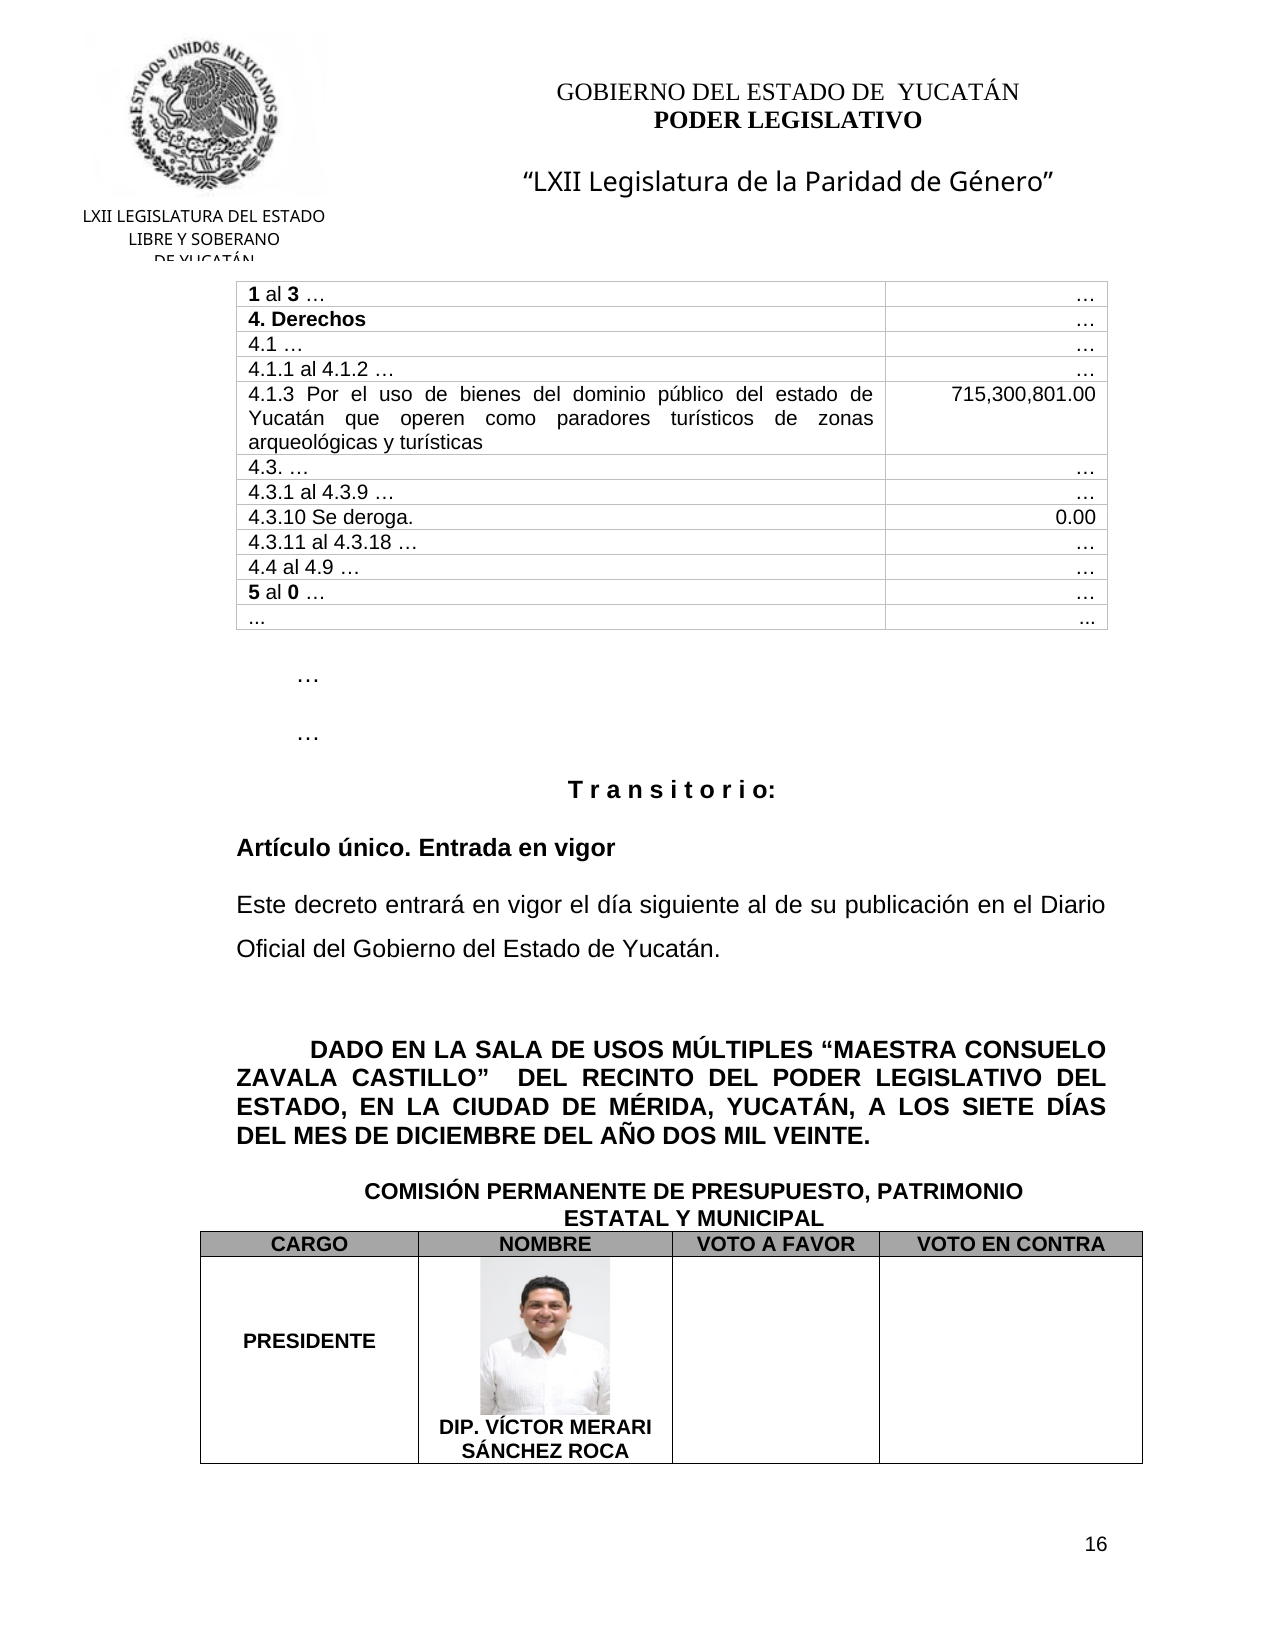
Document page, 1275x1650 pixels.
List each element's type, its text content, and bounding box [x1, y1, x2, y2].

table_cell … [886, 530, 1107, 553]
table_cell ... [237, 605, 885, 628]
table_cell … [886, 555, 1107, 578]
table_cell 4.1 … [237, 332, 885, 356]
table_header VOTO A FAVOR [673, 1232, 879, 1256]
table_cell 4.3.1 al 4.3.9 … [237, 480, 885, 503]
table_cell [673, 1257, 879, 1463]
table_cell … [886, 455, 1107, 478]
table_cell 0.00 [886, 505, 1107, 528]
table_cell … [886, 580, 1107, 603]
table_cell … [886, 332, 1107, 356]
text … [295, 659, 1107, 687]
table_cell 4. Derechos [237, 307, 885, 331]
table_cell 715,300,801.00 [886, 382, 1107, 453]
table_cell 4.1.3 Por el uso de bienes del dominio público del estado de Yucatán que operen como paradores turísticos de zonas arqueológicas y turísticas [237, 382, 885, 453]
text ESTATAL Y MUNICIPAL [236, 1205, 1107, 1231]
table_cell DIP. VÍCTOR MERARI SÁNCHEZ ROCA [419, 1257, 672, 1463]
table_cell 4.1.1 al 4.1.2 … [237, 357, 885, 381]
table_cell … [886, 307, 1107, 331]
table_header nombre [419, 1232, 672, 1256]
text DADO EN LA SALA DE USOS MÚLTIPLES “MAESTRA CONSUELO ZAVALA CASTILLO” DEL RECINTO DEL PODER LEGISLATIVO DEL ESTADO, EN LA CIUDAD DE MÉRIDA, YUCATÁN, A LOS SIETE DÍAS DEL MES DE DICIEMBRE DEL AÑO DOS MIL VEINTE. [236, 1034, 1107, 1149]
table_header CARGO [201, 1232, 418, 1256]
table_cell [880, 1257, 1142, 1463]
table_cell 5 al 0 … [237, 580, 885, 603]
table_cell … [886, 480, 1107, 503]
picture [480, 1257, 611, 1415]
text Este decreto entrará en vigor el día siguiente al de su publicación en el Diario Oficial del Gobierno del Estado de Yucatán. [236, 890, 1107, 962]
table_cell 4.3. … [237, 455, 885, 478]
table_cell 1 al 3 … [237, 282, 885, 306]
text T r a n s i t o r i o: [236, 774, 1107, 803]
text COMISIóN PERMANENTE DE PRESUPUESTO, PATRIMONIO [236, 1178, 1107, 1205]
picture [83, 33, 328, 196]
table_cell 4.3.10 Se deroga. [237, 505, 885, 528]
text Artículo único. Entrada en vigor [236, 832, 1107, 861]
table_cell ... [886, 605, 1107, 628]
table_cell 4.3.11 al 4.3.18 … [237, 530, 885, 553]
table_cell … [886, 282, 1107, 306]
table_cell … [886, 357, 1107, 381]
table_cell 4.4 al 4.9 … [237, 555, 885, 578]
text … [295, 717, 1107, 745]
table_header VOTO EN CONTRA [880, 1232, 1142, 1256]
table_cell PRESIDENTE [201, 1257, 418, 1463]
